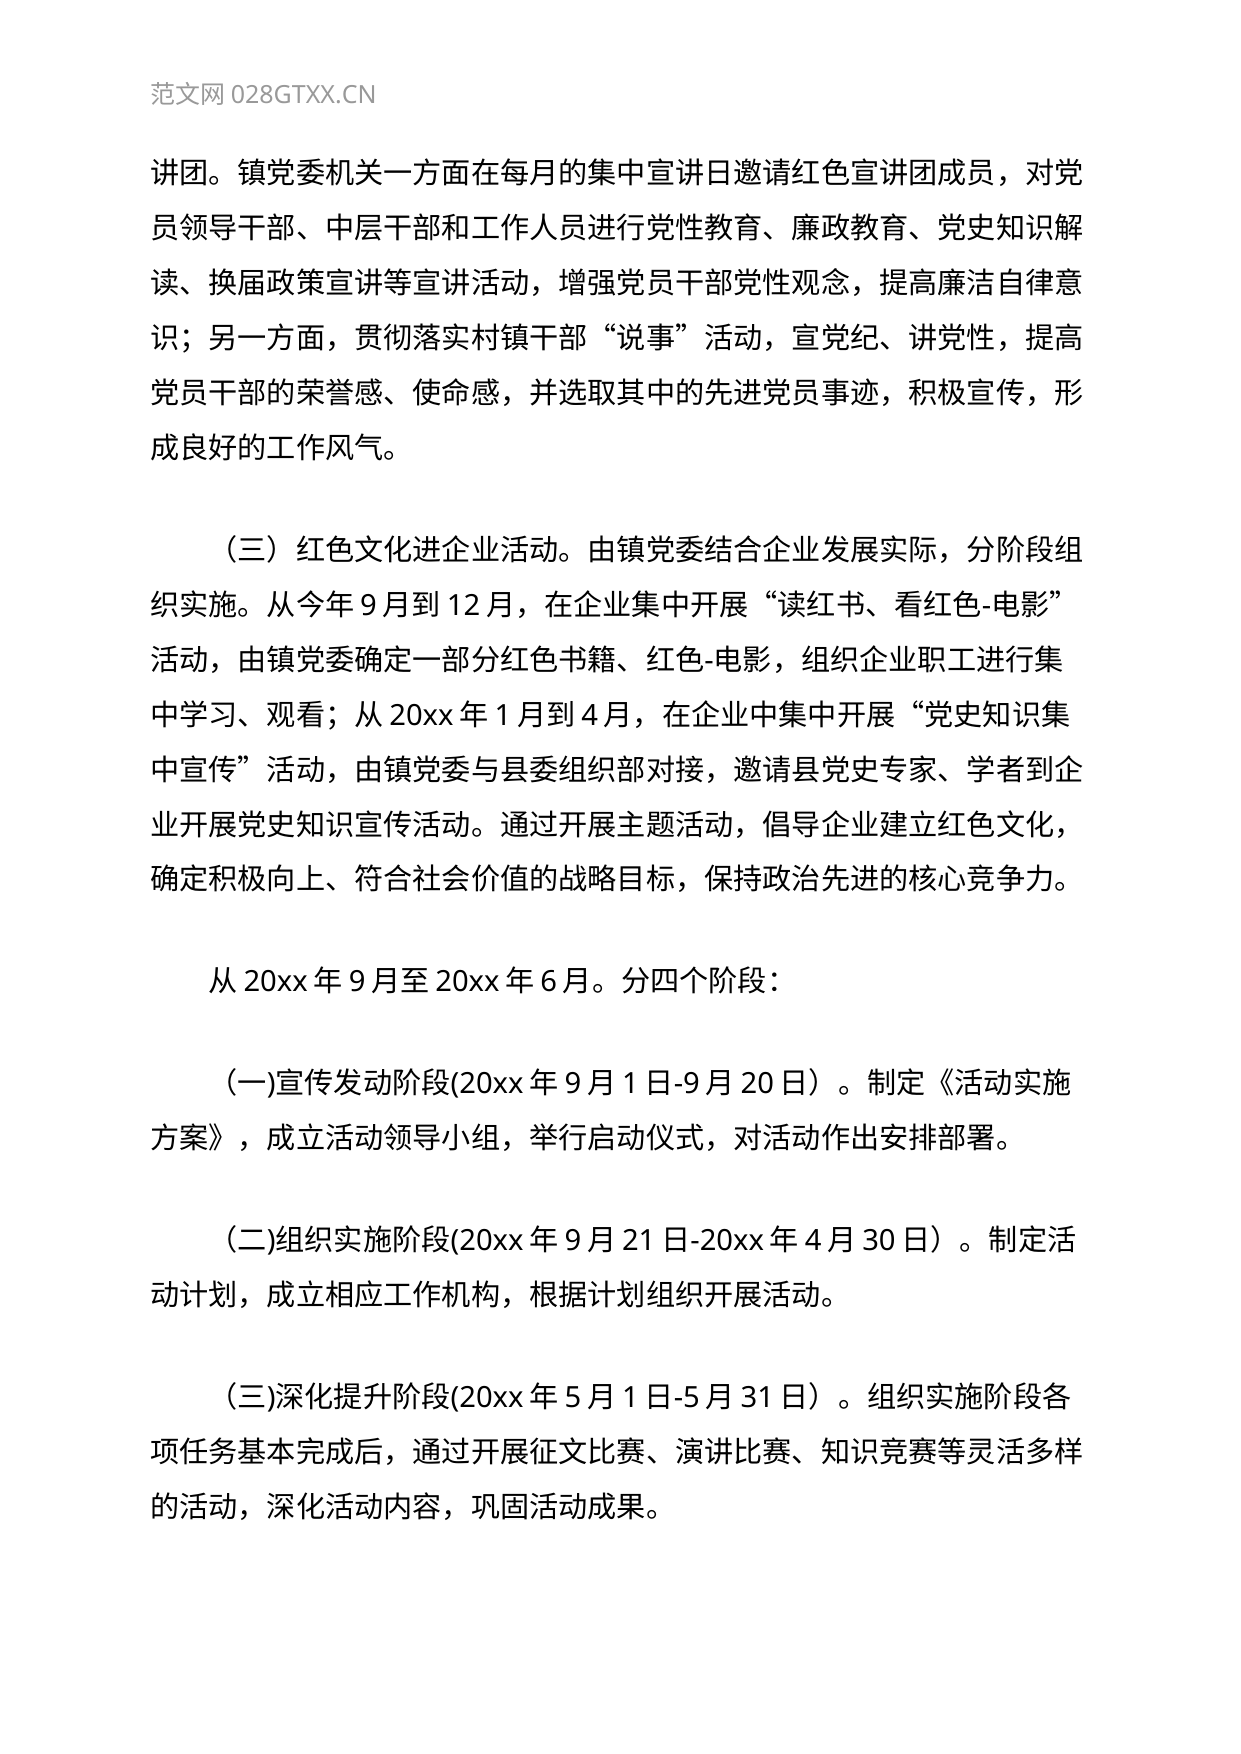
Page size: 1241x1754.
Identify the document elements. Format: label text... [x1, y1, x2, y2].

text （一)宣传发动阶段(20xx年9月1日-9月20日）。制定《活动实施方案》，成立活动领导小组，举行启动仪式，对活动作出安排部署。 [150, 1060, 1090, 1157]
text （二)组织实施阶段(20xx年9月21日-20xx年4月30日）。制定活动计划，成立相应工作机构，根据计划组织开展活动。 [150, 1216, 1090, 1314]
text （三）红色文化进企业活动。由镇党委结合企业发展实际，分阶段组织实施。从今年9月到12月，在企业集中开展“读红书、看红色-电影”活动，由镇党委确定一部分红色书籍、红色-电影，组织企业职工进行集中学习、观看；从20xx年1月到4月，在企业中集中开展“党史知识集中宣传”活动，由镇党委与县委组织部对接，邀请县党史专家、学者到企业开展党史知识宣传活动。通过开展主题活动，倡导企业建立红色文化，确定积极向上、符合社会价值的战略目标，保持政治先进的核心竞争力。 [150, 526, 1090, 898]
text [150, 150, 1090, 467]
text （三)深化提升阶段(20xx年5月1日-5月31日）。组织实施阶段各项任务基本完成后，通过开展征文比赛、演讲比赛、知识竞赛等灵活多样的活动，深化活动内容，巩固活动成果。 [150, 1373, 1090, 1525]
text 从20xx年9月至20xx年6月。分四个阶段： [150, 958, 1090, 1000]
